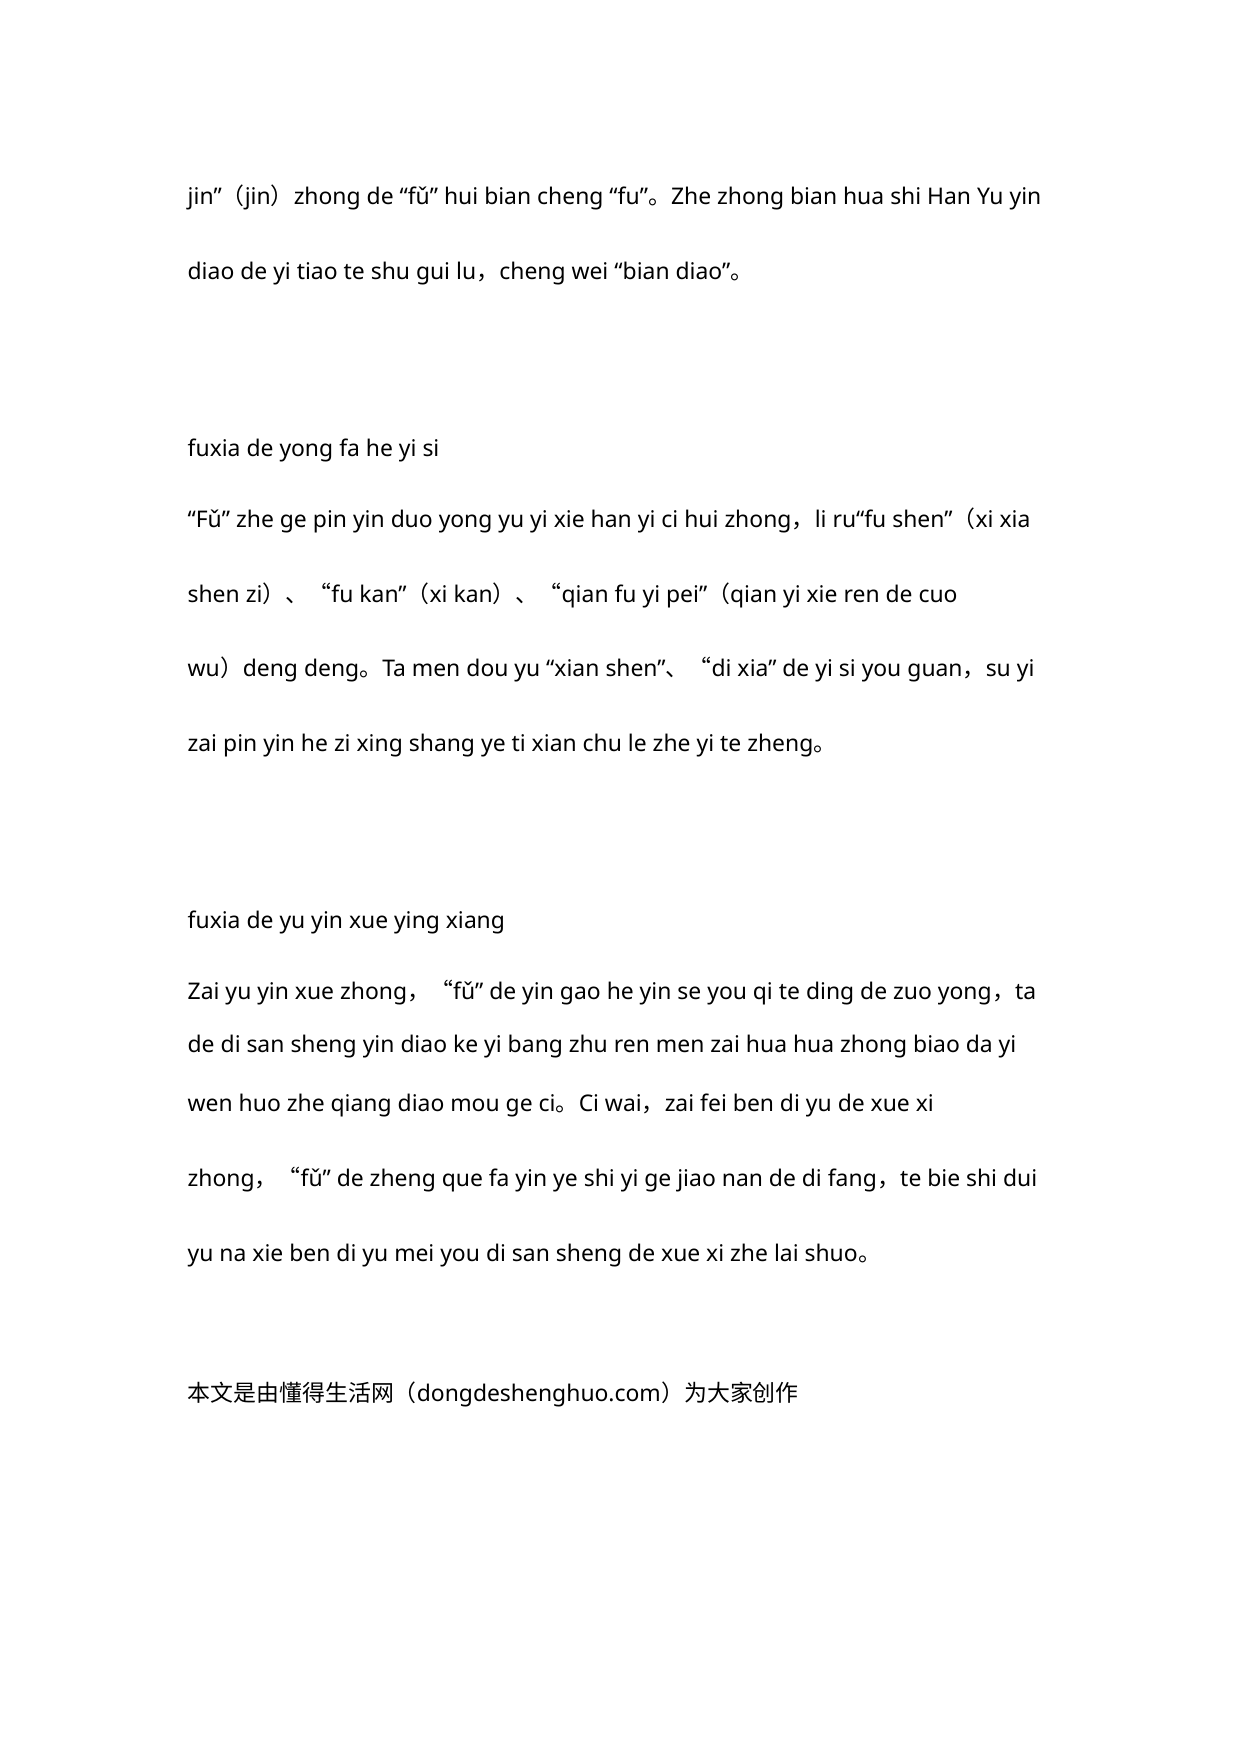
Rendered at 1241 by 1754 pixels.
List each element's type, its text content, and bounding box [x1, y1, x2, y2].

text 本文是由懂得生活网（dongdeshenghuo.com）为大家创作 [187, 1359, 1053, 1424]
text “Fǔ” zhe ge pin yin duo yong yu yi xie han yi ci hui zhong，li ru“fu shen”（xi xia shen zi）、“fu kan”（xi kan）、“qian fu yi pei”（qian yi xie ren de cuo wu）deng deng。Ta men dou yu “xian shen”、“di xia” de yi si you guan，su yi zai pin yin he zi xing shang ye ti xian chu le zhe yi te zheng。 [187, 485, 1053, 774]
text fuxia de yong fa he yi si [187, 431, 1053, 463]
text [187, 162, 1053, 302]
text fuxia de yu yin xue ying xiang [187, 903, 1053, 936]
text Zai yu yin xue zhong，“fǔ” de yin gao he yin se you qi te ding de zuo yong，ta de di san sheng yin diao ke yi bang zhu ren men zai hua hua zhong biao da yi wen huo zhe qiang diao mou ge ci。Ci wai，zai fei ben di yu de xue xi zhong，“fǔ” de zheng que fa yin ye shi yi ge jiao nan de di fang，te bie shi dui yu na xie ben di yu mei you di san sheng de xue xi zhe lai shuo。 [187, 957, 1053, 1283]
